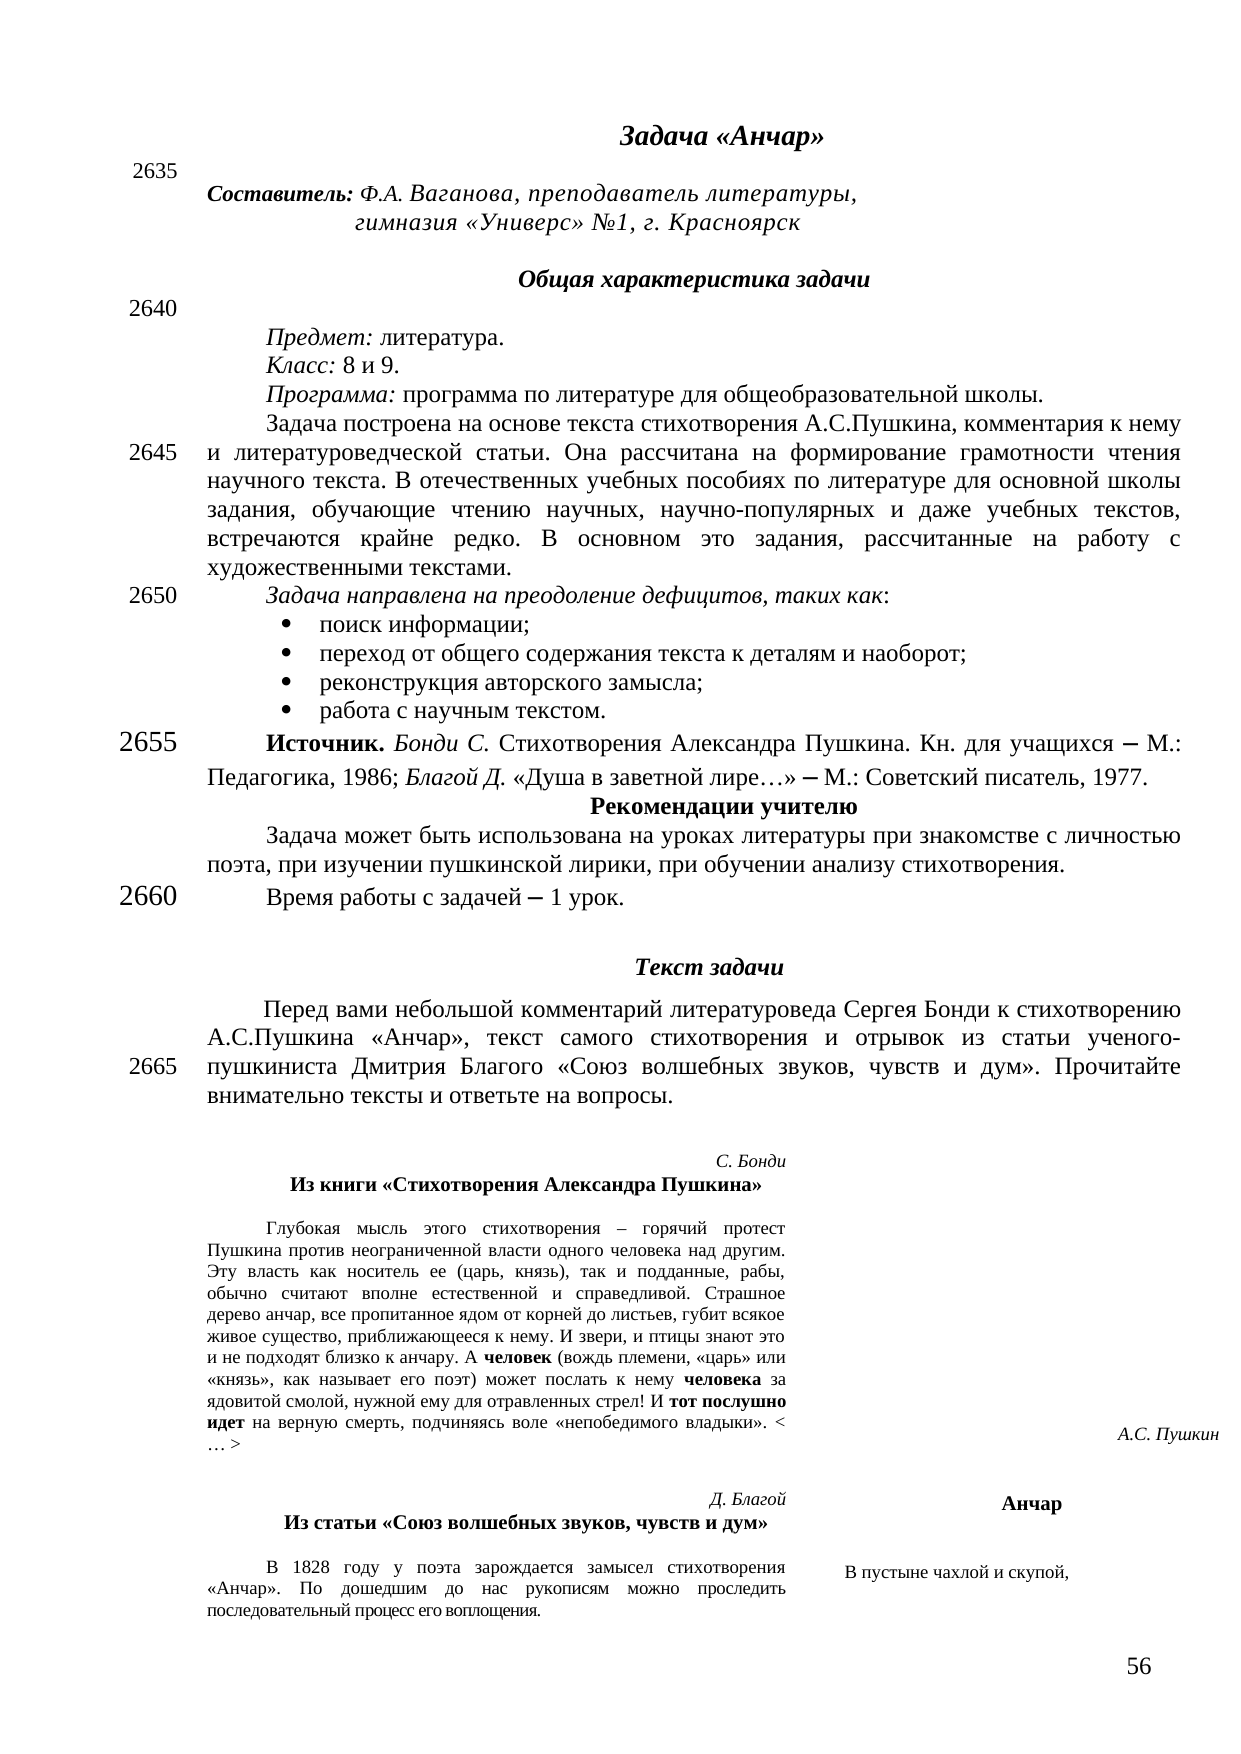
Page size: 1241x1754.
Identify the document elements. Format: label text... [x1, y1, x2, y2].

text Программа: программа по литературе для общеобразовательной школы. [207, 379, 1182, 408]
text Класс: 8 и 9. [207, 351, 1182, 379]
list переход от общего содержания текста к деталям и наоборот; [282, 638, 1182, 667]
text Общая характеристика задачи [207, 264, 1182, 293]
text Рекомендации учителю [207, 791, 1182, 820]
list реконструкция авторского замысла; [282, 667, 1182, 696]
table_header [196, 1150, 797, 1620]
text Задача направлена на преодоление дефицитов, таких как: [207, 581, 1182, 609]
text Задача может быть использована на уроках литературы при знакомстве с личностью поэта, при изучении пушкинской лирики, при обучении анализу стихотворения. [207, 820, 1182, 878]
text Составитель: Ф.А. Ваганова, преподаватель литературы, [207, 178, 1182, 207]
text Задача «Анчар» [207, 118, 1182, 152]
text Текст задачи [236, 952, 1182, 981]
text Предмет: литература. [207, 322, 1182, 351]
text Задача построена на основе текста стихотворения А.С.Пушкина, комментария к нему и литературоведческой статьи. Она рассчитана на формирование грамотности чтения научного текста. В отечественных учебных пособиях по литературе для основной школы задания, обучающие чтению научных, научно-популярных и даже учебных текстов, встречаются крайне редко. В основном это задания, рассчитанные на работу с художественными текстами. [207, 408, 1182, 581]
list поиск информации; [282, 609, 1182, 638]
text Источник. Бонди С. Стихотворения Александра Пушкина. Кн. для учащихся – М.: Педагогика, 1986; Благой Д. «Душа в заветной лире…» – М.: Советский писатель, 1977. [207, 724, 1182, 791]
text Перед вами небольшой комментарий литературоведа Сергея Бонди к стихотворению А.С.Пушкина «Анчар», текст самого стихотворения и отрывок из статьи ученого-пушкиниста Дмитрия Благого «Союз волшебных звуков, чувств и дум». Прочитайте внимательно тексты и ответьте на вопросы. [207, 994, 1182, 1109]
list работа с научным текстом. [282, 696, 1182, 724]
text гимназия «Универс» №1, г. Красноярск [207, 207, 1182, 236]
text Время работы с задачей – 1 урок. [207, 878, 1182, 911]
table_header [797, 1150, 1240, 1620]
